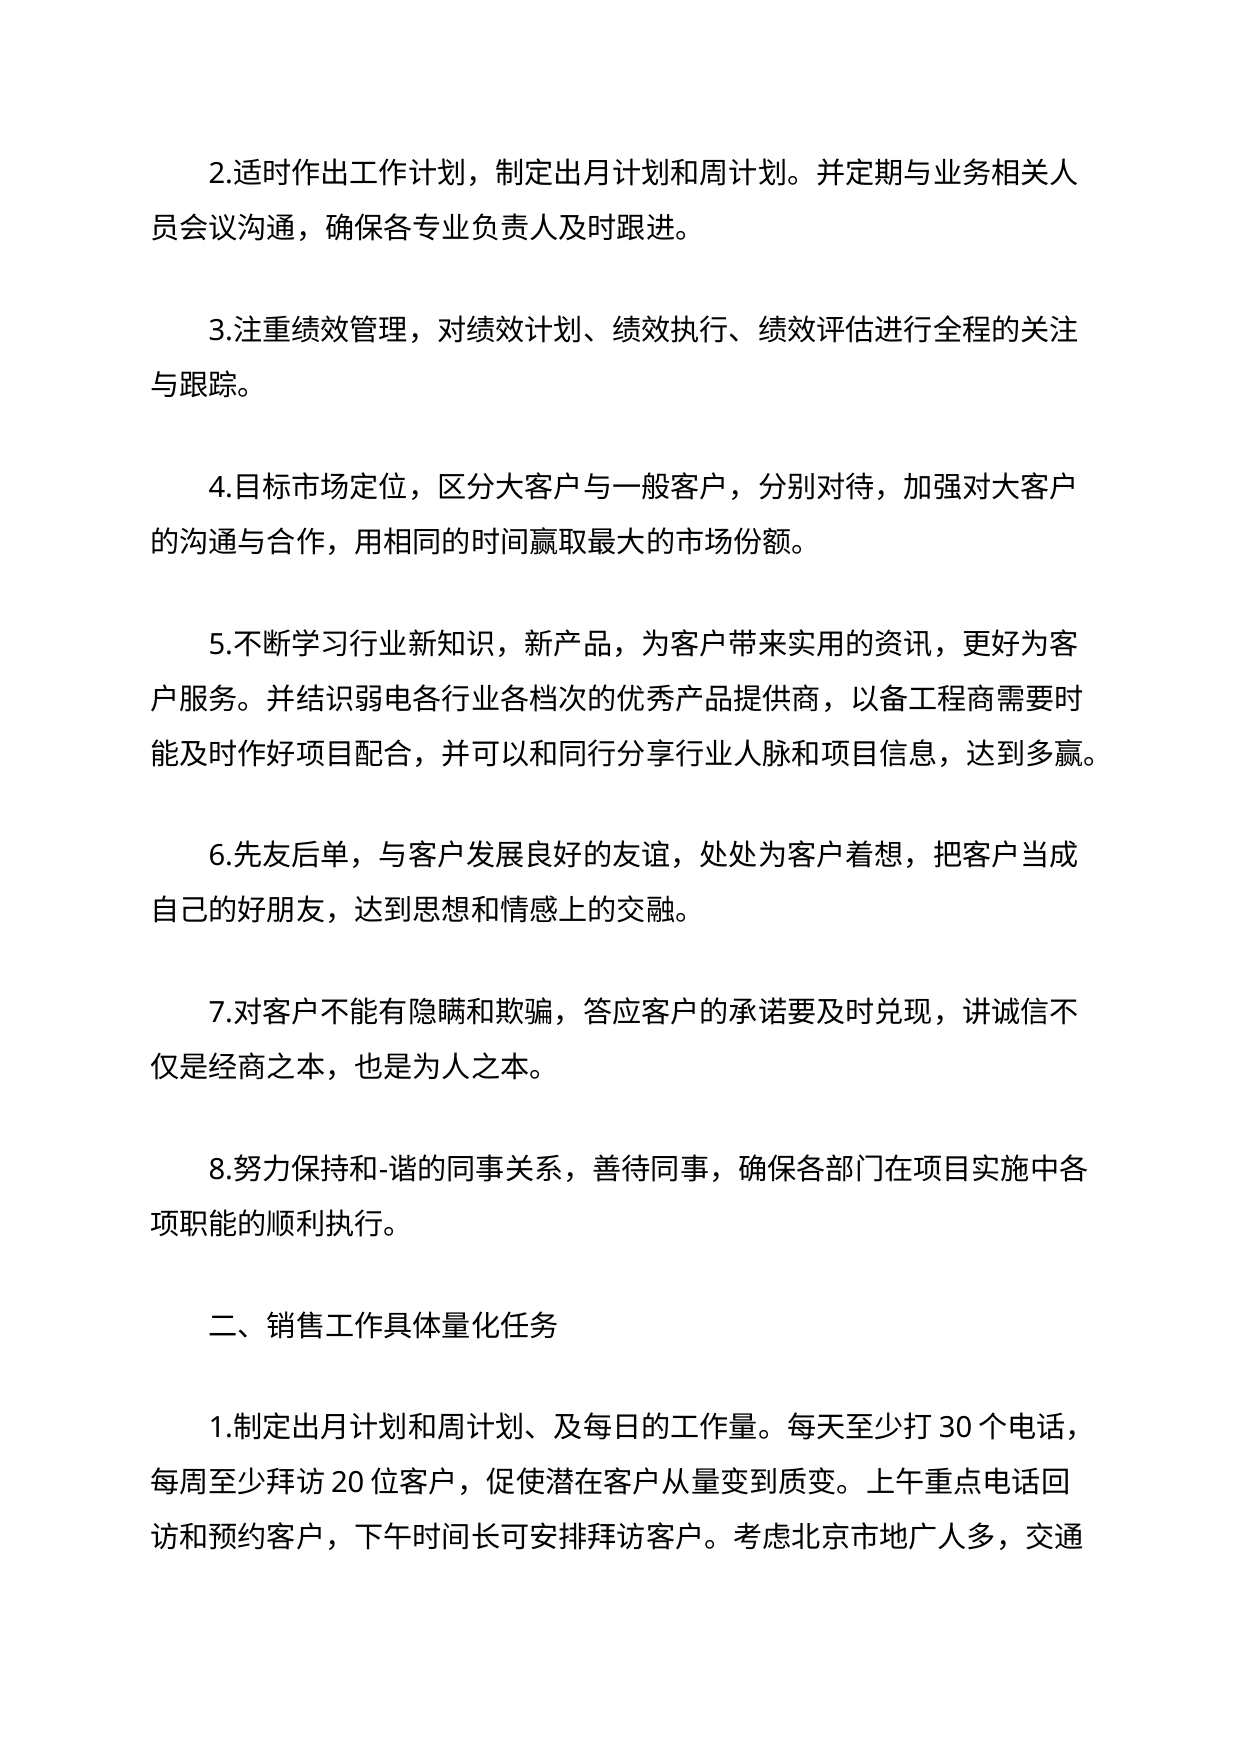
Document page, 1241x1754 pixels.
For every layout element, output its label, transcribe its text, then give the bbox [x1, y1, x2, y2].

text 2.适时作出工作计划，制定出月计划和周计划。并定期与业务相关人员会议沟通，确保各专业负责人及时跟进。 [150, 150, 1090, 247]
text 4.目标市场定位，区分大客户与一般客户，分别对待，加强对大客户的沟通与合作，用相同的时间赢取最大的市场份额。 [150, 463, 1090, 561]
text 3.注重绩效管理，对绩效计划、绩效执行、绩效评估进行全程的关注与跟踪。 [150, 307, 1090, 404]
text 8.努力保持和-谐的同事关系，善待同事，确保各部门在项目实施中各项职能的顺利执行。 [150, 1146, 1090, 1243]
text 6.先友后单，与客户发展良好的友谊，处处为客户着想，把客户当成自己的好朋友，达到思想和情感上的交融。 [150, 832, 1090, 929]
text 二、销售工作具体量化任务 [150, 1302, 1090, 1344]
text 7.对客户不能有隐瞒和欺骗，答应客户的承诺要及时兑现，讲诚信不仅是经商之本，也是为人之本。 [150, 989, 1090, 1086]
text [150, 1404, 1090, 1556]
text 5.不断学习行业新知识，新产品，为客户带来实用的资讯，更好为客户服务。并结识弱电各行业各档次的优秀产品提供商，以备工程商需要时能及时作好项目配合，并可以和同行分享行业人脉和项目信息，达到多赢。 [150, 620, 1090, 772]
